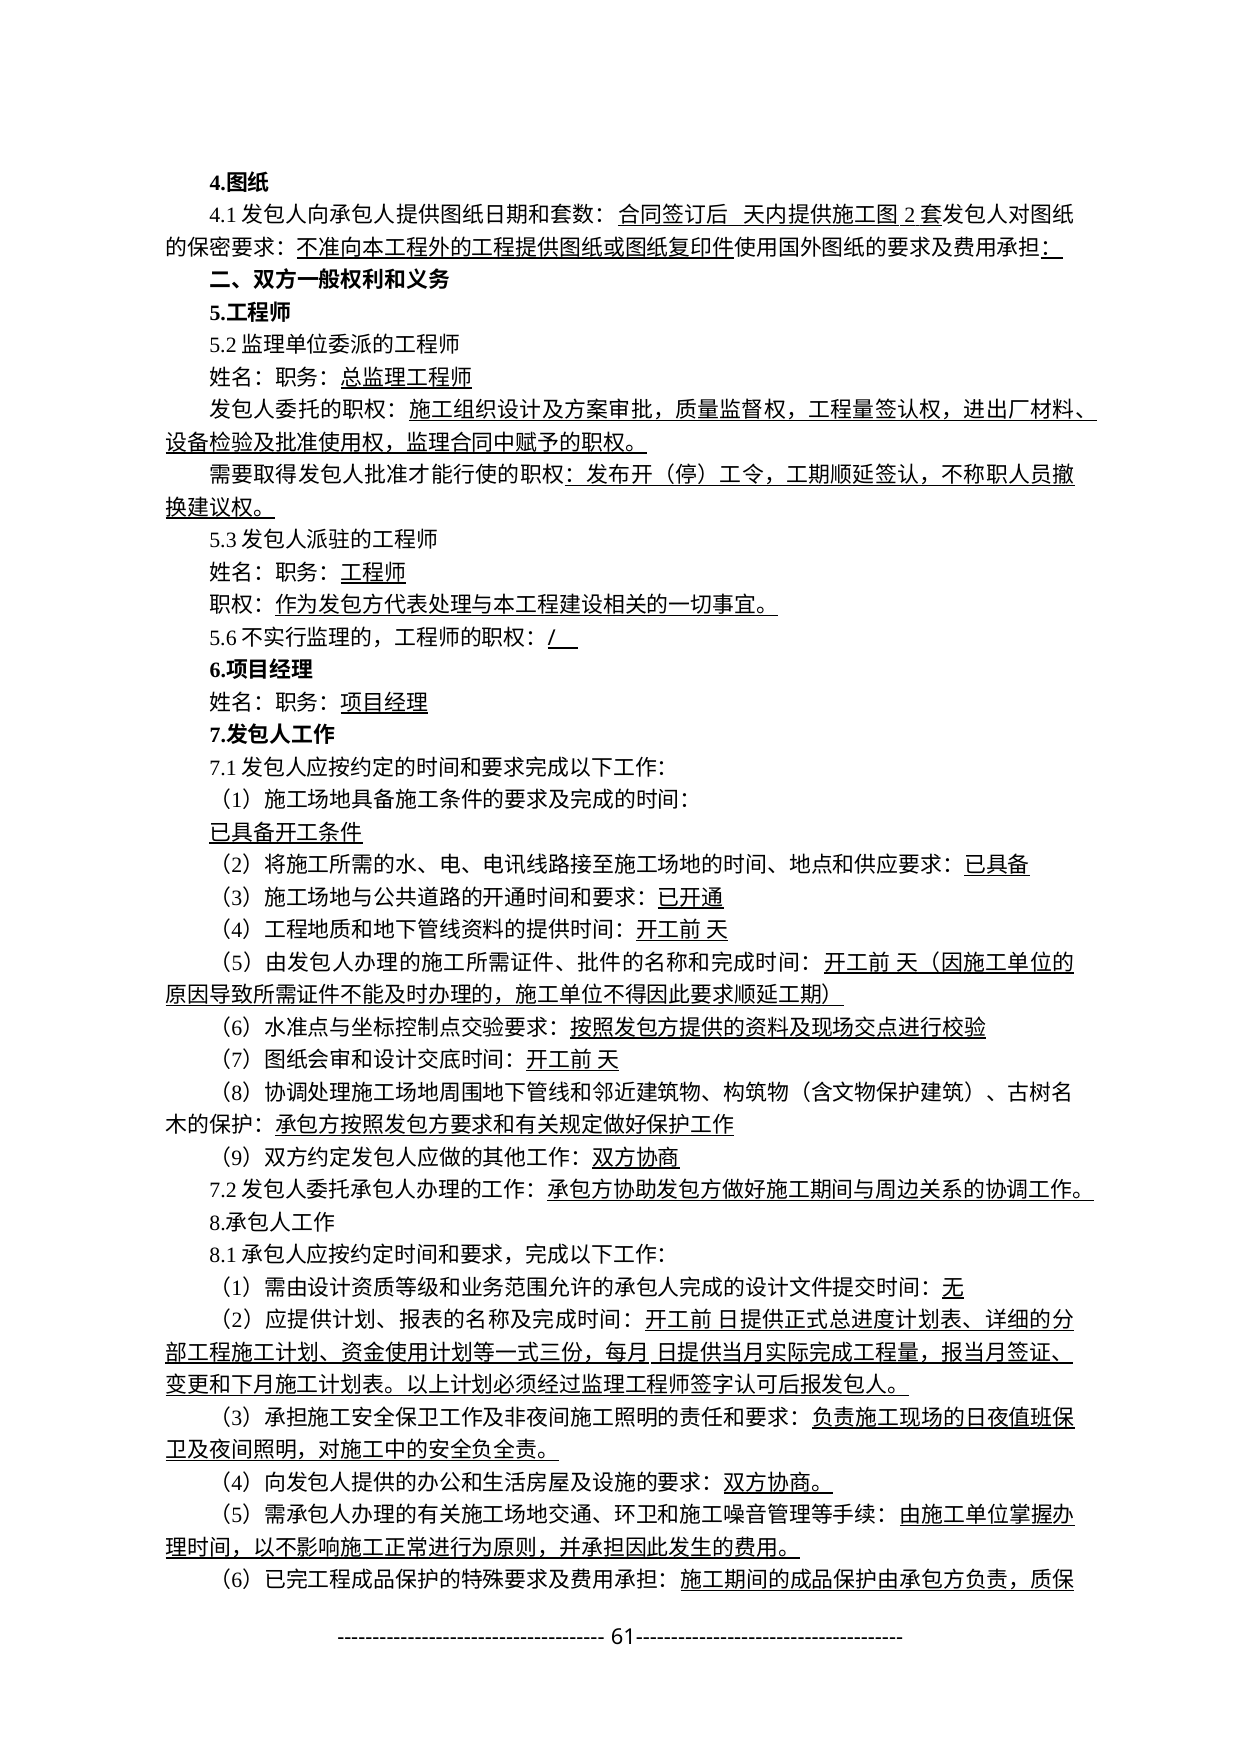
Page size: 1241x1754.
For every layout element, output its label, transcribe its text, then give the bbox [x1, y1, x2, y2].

text 发包人委托的职权：施工组织设计及方案审批，质量监督权，工程量签认权，进出厂材料、设备检验及批准使用权，监理合同中赋予的职权。 [165, 392, 1075, 457]
text （3）施工场地与公共道路的开通时间和要求：已开通 [165, 879, 1075, 912]
text 7.2发包人委托承包人办理的工作：承包方协助发包方做好施工期间与周边关系的协调工作。 [165, 1172, 1075, 1204]
text 5.3发包人派驻的工程师 [165, 522, 1075, 554]
text 7.发包人工作 [165, 717, 1075, 749]
text 8.1承包人应按约定时间和要求，完成以下工作： [165, 1237, 1075, 1269]
text （2）应提供计划、报表的名称及完成时间：开工前 日提供正式总进度计划表、详细的分部工程施工计划、资金使用计划等一式三份，每月 日提供当月实际完成工程量，报当月签证、变更和下月施工计划表。以上计划必须经过监理工程师签字认可后报发包人。 [165, 1302, 1075, 1399]
text 5.2监理单位委派的工程师 [165, 327, 1075, 359]
text 职权：作为发包方代表处理与本工程建设相关的一切事宜。 [165, 587, 1075, 619]
text （3）承担施工安全保卫工作及非夜间施工照明的责任和要求：负责施工现场的日夜值班保卫及夜间照明，对施工中的安全负全责。 [165, 1399, 1075, 1464]
text 4.1发包人向承包人提供图纸日期和套数：合同签订后 天内提供施工图2套发包人对图纸的保密要求：不准向本工程外的工程提供图纸或图纸复印件使用国外图纸的要求及费用承担： [165, 197, 1075, 262]
text 8.承包人工作 [165, 1204, 1075, 1237]
text （9）双方约定发包人应做的其他工作：双方协商 [165, 1139, 1075, 1172]
text 7.1发包人应按约定的时间和要求完成以下工作： [165, 749, 1075, 782]
text 姓名：职务：工程师 [165, 554, 1075, 587]
text 4.图纸 [165, 164, 1075, 197]
text 需要取得发包人批准才能行使的职权：发布开（停）工令，工期顺延签认，不称职人员撤换建议权。 [165, 457, 1075, 522]
text 6.项目经理 [165, 652, 1075, 684]
text （7）图纸会审和设计交底时间：开工前 天 [165, 1042, 1075, 1074]
text 二、双方一般权利和义务 [165, 262, 1075, 294]
text 姓名：职务：项目经理 [165, 684, 1075, 717]
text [165, 1562, 1075, 1594]
text 5.工程师 [165, 294, 1075, 327]
text 姓名：职务：总监理工程师 [165, 359, 1075, 392]
text 已具备开工条件 [165, 814, 1075, 847]
text 5.6不实行监理的，工程师的职权：/ [165, 619, 1075, 652]
text （1）需由设计资质等级和业务范围允许的承包人完成的设计文件提交时间：无 [165, 1269, 1075, 1302]
text （4）工程地质和地下管线资料的提供时间：开工前 天 [165, 912, 1075, 944]
text （6）水准点与坐标控制点交验要求：按照发包方提供的资料及现场交点进行校验 [165, 1009, 1075, 1042]
text （5）需承包人办理的有关施工场地交通、环卫和施工噪音管理等手续：由施工单位掌握办理时间，以不影响施工正常进行为原则，并承担因此发生的费用。 [165, 1497, 1075, 1562]
text （1）施工场地具备施工条件的要求及完成的时间： [165, 782, 1075, 814]
text （4）向发包人提供的办公和生活房屋及设施的要求：双方协商。 [165, 1464, 1075, 1497]
text （5）由发包人办理的施工所需证件、批件的名称和完成时间：开工前 天（因施工单位的原因导致所需证件不能及时办理的，施工单位不得因此要求顺延工期） [165, 944, 1075, 1009]
text （8）协调处理施工场地周围地下管线和邻近建筑物、构筑物（含文物保护建筑）、古树名木的保护：承包方按照发包方要求和有关规定做好保护工作 [165, 1074, 1075, 1139]
text （2）将施工所需的水、电、电讯线路接至施工场地的时间、地点和供应要求：已具备 [165, 847, 1075, 879]
